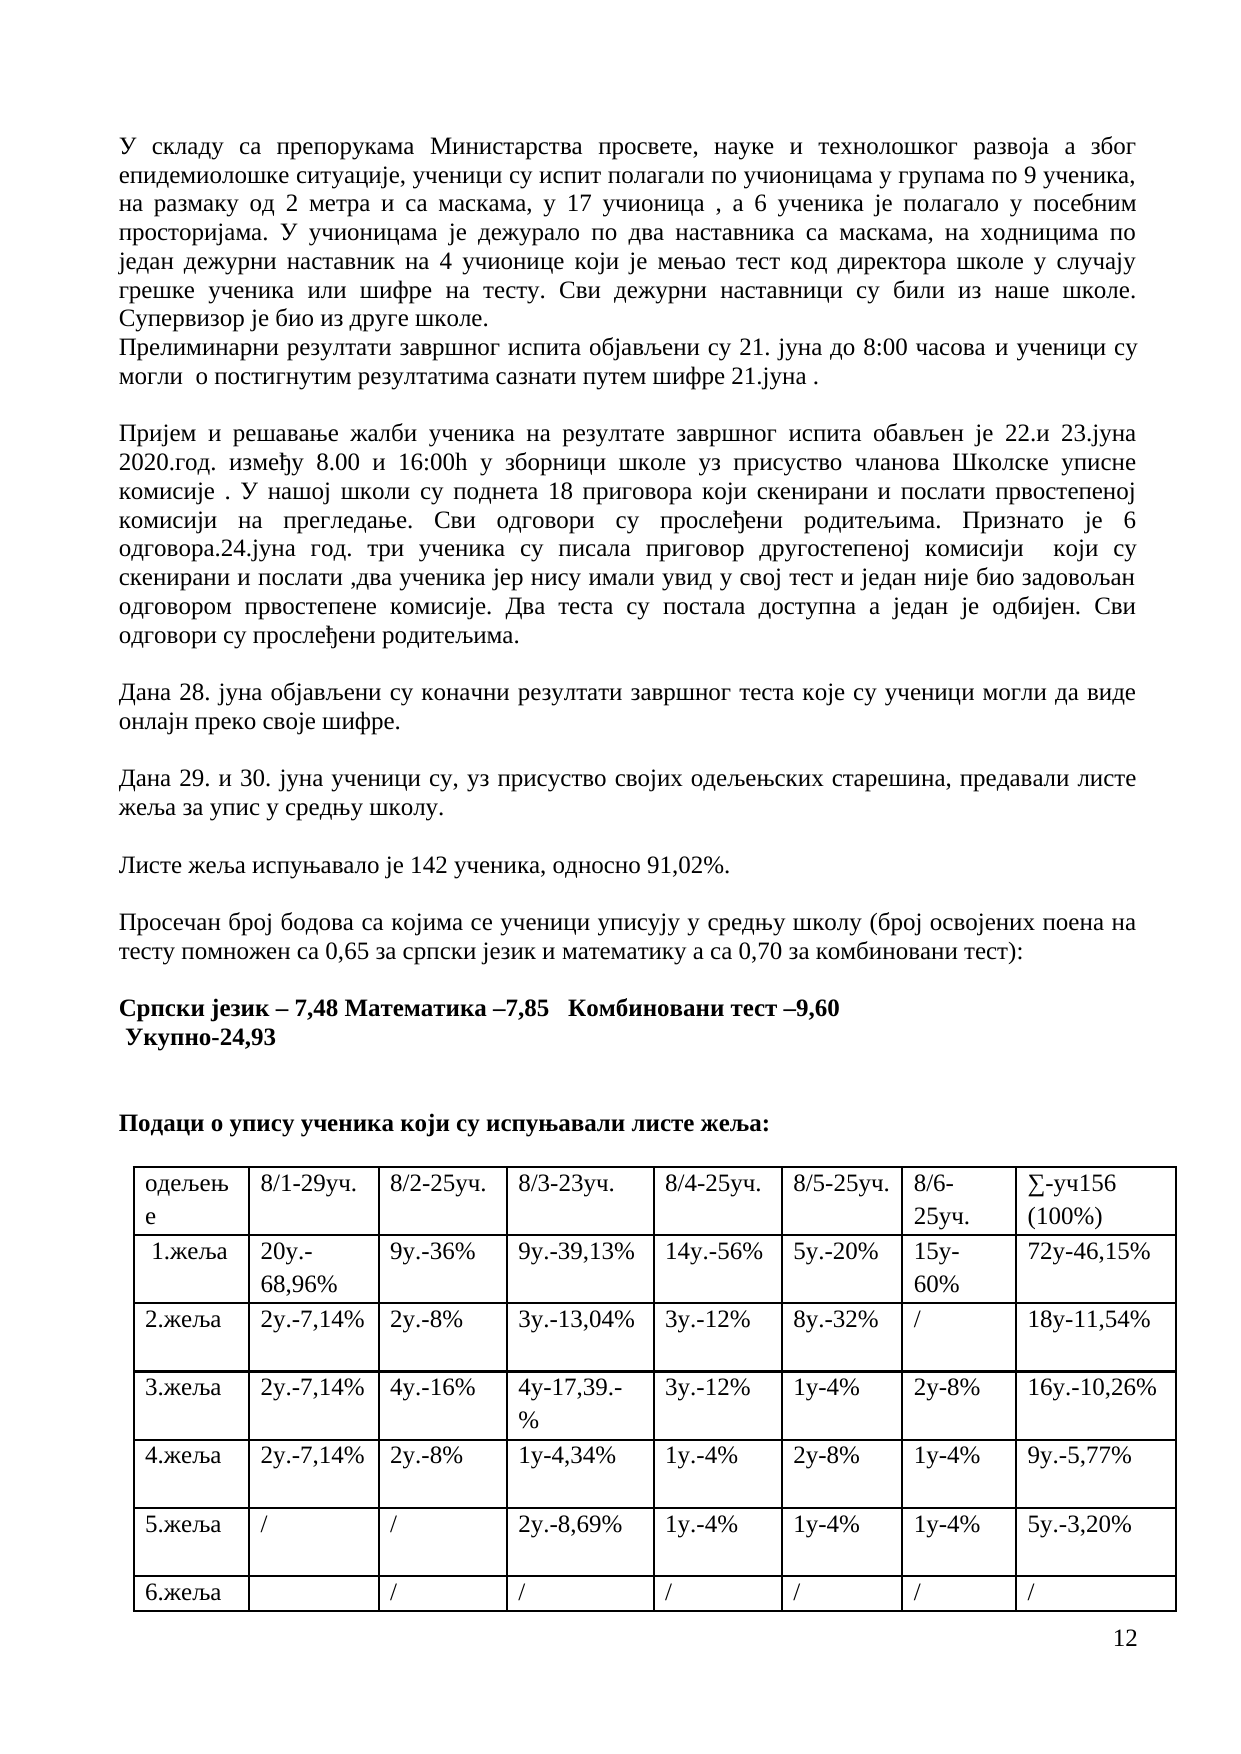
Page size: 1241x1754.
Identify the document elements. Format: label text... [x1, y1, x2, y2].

table_cell / [250, 1509, 378, 1575]
table_cell 3у.-12% [655, 1373, 781, 1438]
table_cell 72у-46,15% [1017, 1236, 1175, 1302]
table_cell / [1017, 1577, 1175, 1610]
table_cell 2у.-7,14% [250, 1373, 378, 1438]
table_cell 6.жеља [135, 1577, 248, 1610]
table_cell / [903, 1577, 1015, 1610]
table_cell / [655, 1577, 781, 1610]
table_cell / [380, 1577, 506, 1610]
table_header одељење [135, 1168, 248, 1234]
table_header 8/5-25уч. [783, 1168, 901, 1234]
table_cell 2у-8% [903, 1373, 1015, 1438]
table_cell 5у.-20% [783, 1236, 901, 1302]
table_cell 1у-4% [903, 1441, 1015, 1507]
text Прелиминарни резултати завршног испита објављени су 21. јуна до 8:00 часова и ученици су могли о постигнутим резултатима сазнати путем шифре 21.јуна . [118, 332, 1138, 390]
table_header ∑-уч156 (100%) [1017, 1168, 1175, 1234]
table_header 8/2-25уч. [380, 1168, 506, 1234]
table_cell 2у-8% [783, 1441, 901, 1507]
table_cell 1у-4,34% [508, 1441, 653, 1507]
text Дана 29. и 30. јуна ученици су, уз присуство својих одељењских старешина, предавали листе жеља за упис у средњу школу. [118, 763, 1138, 821]
table_cell 2у.-7,14% [250, 1441, 378, 1507]
table_header 8/6-25уч. [903, 1168, 1015, 1234]
text Подаци о упису ученика који су испуњавали листе жеља: [118, 1108, 1138, 1137]
table_cell 5.жеља [135, 1509, 248, 1575]
table_cell 4.жеља [135, 1441, 248, 1507]
table_cell [250, 1577, 378, 1610]
table_cell 14у.-56% [655, 1236, 781, 1302]
table_cell 5у.-3,20% [1017, 1509, 1175, 1575]
table_cell 1.жеља [135, 1236, 248, 1302]
table_cell 20у.-68,96% [250, 1236, 378, 1302]
table_cell 2у.-8,69% [508, 1509, 653, 1575]
table_cell 2.жеља [135, 1304, 248, 1370]
table_header 8/3-23уч. [508, 1168, 653, 1234]
table_cell 1у.-4% [655, 1509, 781, 1575]
text Дана 28. јуна објављени су коначни резултати завршног теста које су ученици могли да виде онлајн преко своје шифре. [118, 677, 1138, 735]
table_header 8/4-25уч. [655, 1168, 781, 1234]
text У складу са препорукама Министaрства просвете, науке и технолошког развоја а због епидемиолошке ситуације, ученици су испит полагали по учионицама у групама по 9 ученика, на размаку од 2 метра и са маскама, у 17 учионица , а 6 ученика је полагало у посебним просторијама. У учионицама је дежурало по два наставника са маскама, на ходницима по један дежурни наставник на 4 учионице који је мењао тест код директора школе у случају грешке ученика или шифре на тесту. Сви дежурни наставници су били из наше школе. Супервизор је био из друге школе. [118, 131, 1138, 332]
table_cell 2у.-7,14% [250, 1304, 378, 1370]
table_cell / [508, 1577, 653, 1610]
table_cell 2у.-8% [380, 1441, 506, 1507]
table_cell 15у-60% [903, 1236, 1015, 1302]
table_cell 16у.-10,26% [1017, 1373, 1175, 1438]
table_cell 3у.-13,04% [508, 1304, 653, 1370]
table_cell 9у.-36% [380, 1236, 506, 1302]
table_cell 3.жеља [135, 1373, 248, 1438]
table_cell 4у-17,39.-% [508, 1373, 653, 1438]
table_cell 8у.-32% [783, 1304, 901, 1370]
table_cell 9у.-5,77% [1017, 1441, 1175, 1507]
table_header 8/1-29уч. [250, 1168, 378, 1234]
table_cell / [380, 1509, 506, 1575]
text Просечан број бодова са којима се ученици уписују у средњу школу (број освојених поена на тесту помножен са 0,65 за српски језик и математику а са 0,70 за комбиновани тест): [118, 907, 1138, 965]
table_cell 2у.-8% [380, 1304, 506, 1370]
table_cell 3у.-12% [655, 1304, 781, 1370]
text Укупнo-24,93 [118, 1022, 1138, 1051]
table_cell 1у-4% [903, 1509, 1015, 1575]
table_cell 1у-4% [783, 1373, 901, 1438]
text Српски језик – 7,48 Математика –7,85 Комбиновани тест –9,60 [118, 993, 1138, 1022]
table_cell 9у.-39,13% [508, 1236, 653, 1302]
table_cell 18у-11,54% [1017, 1304, 1175, 1370]
table_cell / [903, 1304, 1015, 1370]
table_cell 4у.-16% [380, 1373, 506, 1438]
table_cell / [783, 1577, 901, 1610]
text Пријем и решавање жалби ученика на резултате завршног испита обављен је 22.и 23.јуна 2020.год. између 8.00 и 16:00h у зборници школе уз присуство чланова Школске уписне комисије . У нашој школи су поднета 18 приговора који скенирани и послати првостепеној комисији на прегледање. Сви одговори су прослеђени родитељима. Признато је 6 одговора.24.јуна год. три ученика су писала приговор другостепеној комисији који су скенирани и послати ,два ученика јер нису имали увид у свој тест и један није био задовољан одговором првостепене комисије. Два теста су постала доступна а један је одбијен. Сви одговори су прослеђени родитељима. [118, 418, 1138, 648]
text Листе жеља испуњавало је 142 ученика, односно 91,02%. [118, 850, 1138, 878]
table_cell 1у-4% [783, 1509, 901, 1575]
table_cell 1у.-4% [655, 1441, 781, 1507]
